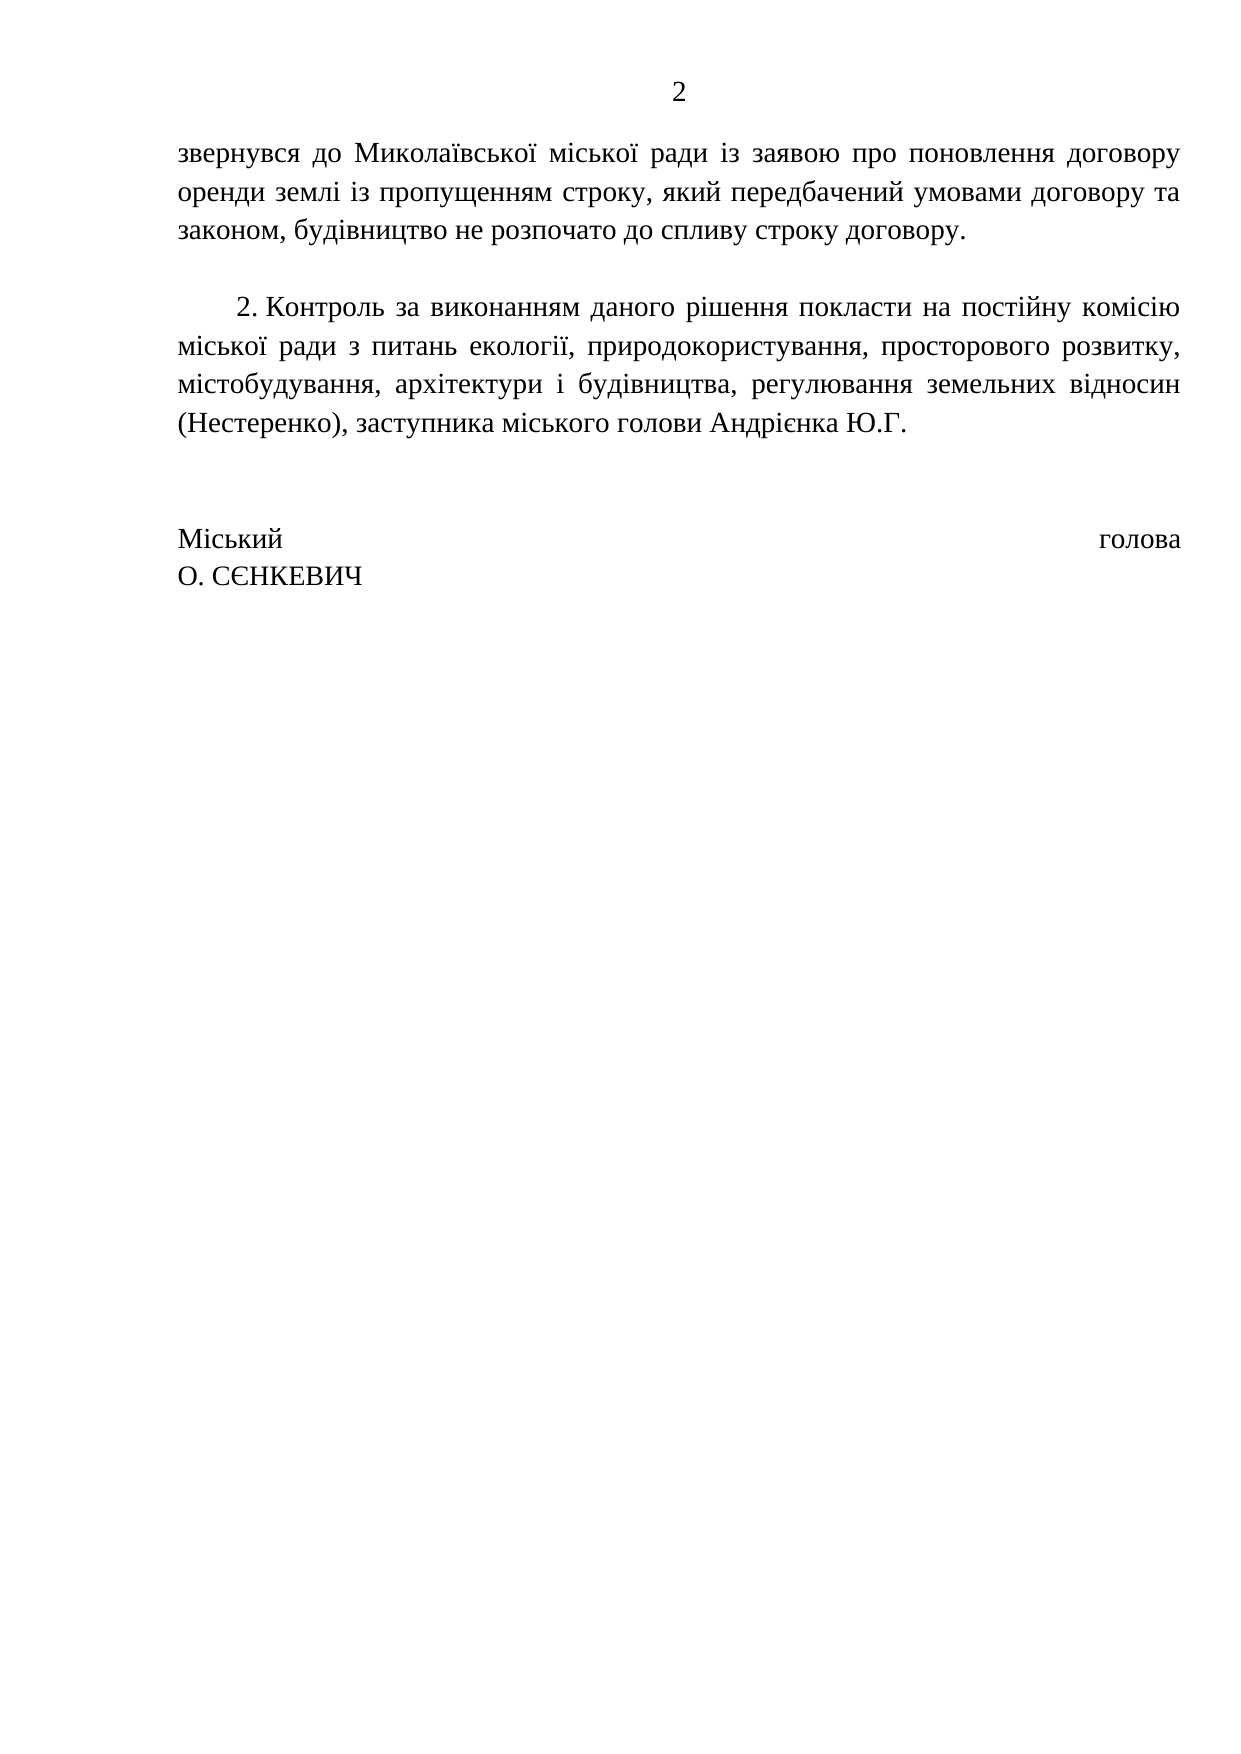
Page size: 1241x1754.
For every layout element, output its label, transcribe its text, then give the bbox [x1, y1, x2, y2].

text Міський голова О. СЄНКЕВИЧ [177, 521, 1181, 591]
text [177, 135, 1181, 246]
text 2. Контроль за виконанням даного рішення покласти на постійну комісію міської ради з питань екології, природокористування, просторового розвитку, містобудування, архітектури і будівництва, регулювання земельних відносин (Нестеренко), заступника міського голови Андрієнка Ю.Г. [177, 289, 1181, 439]
